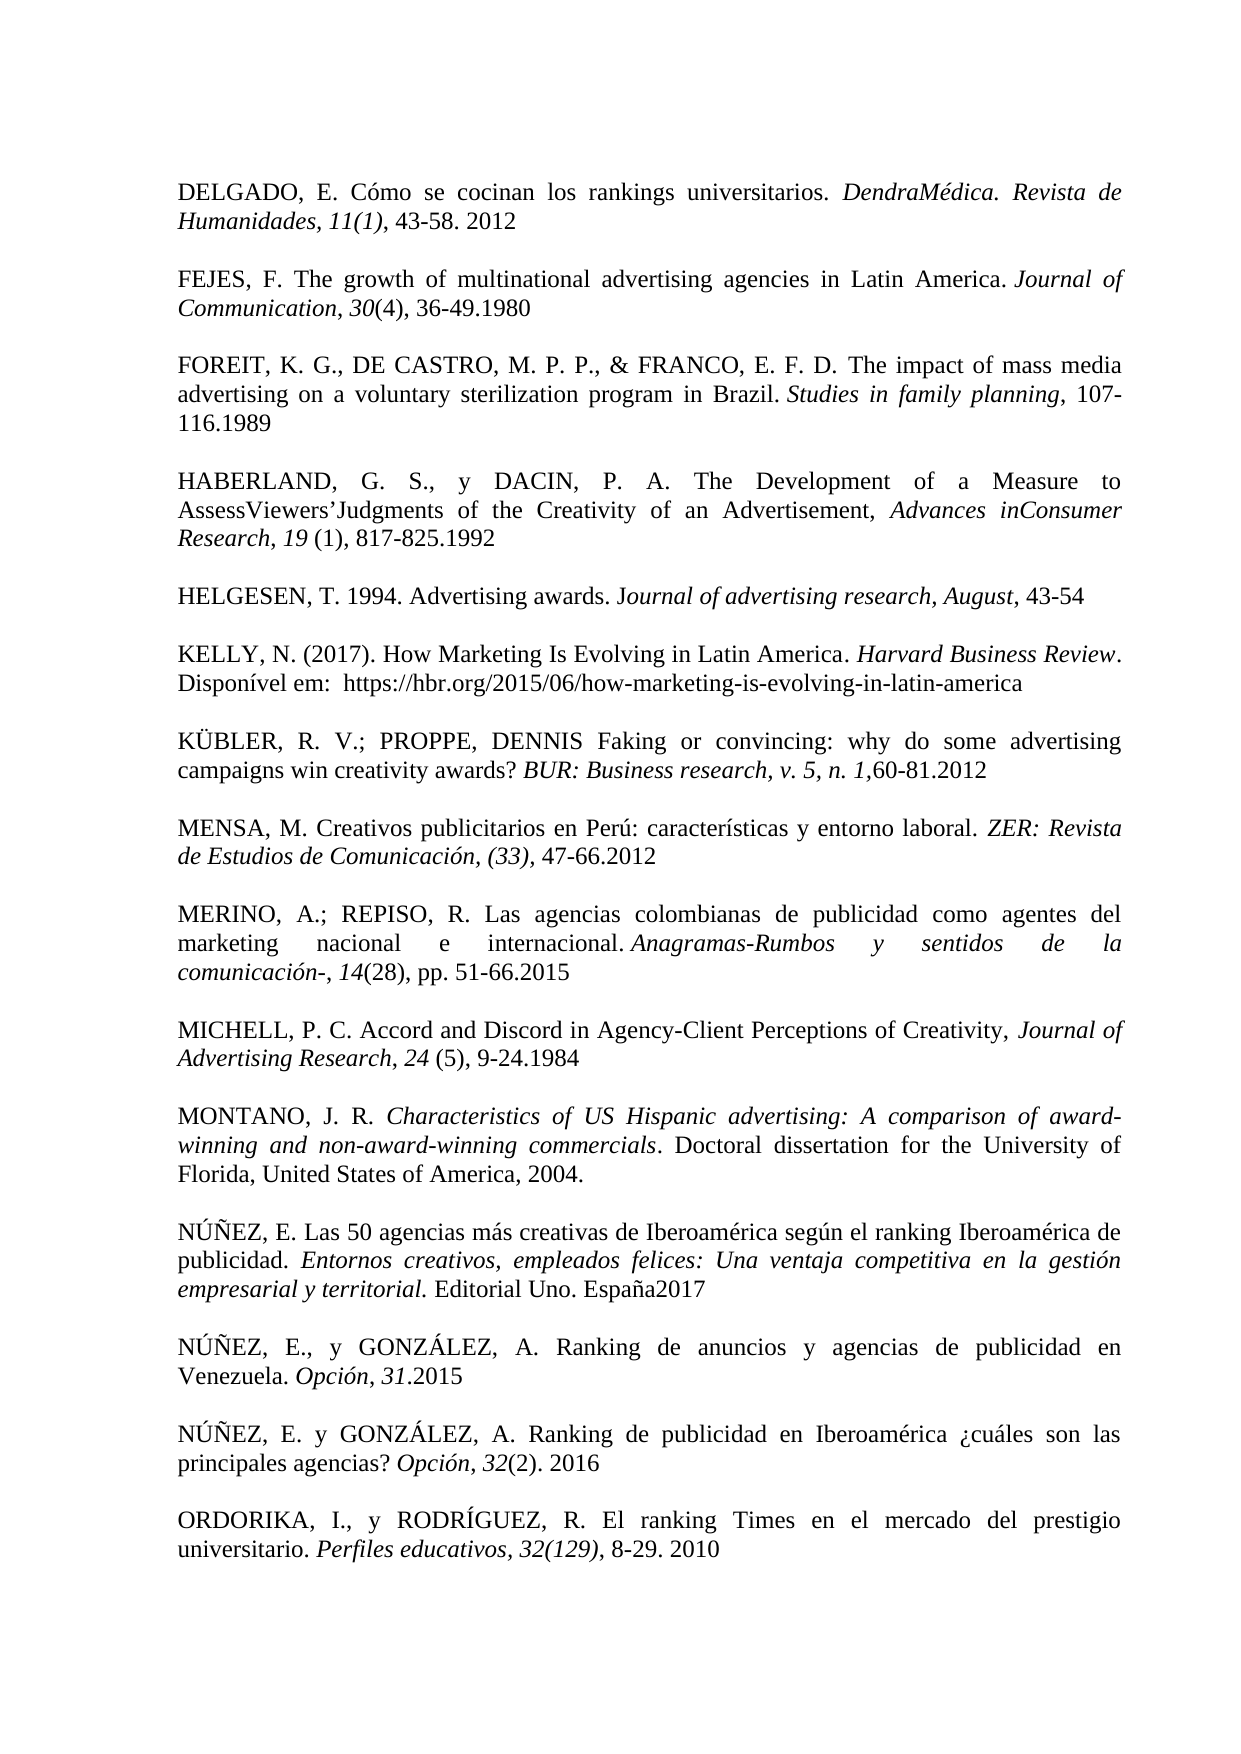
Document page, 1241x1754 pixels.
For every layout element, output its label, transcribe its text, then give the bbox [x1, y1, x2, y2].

text FEJES, F. The growth of multinational advertising agencies in Latin America. Journal of Communication, 30(4), 36-49.1980 [177, 264, 1122, 321]
text NÚÑEZ, E., y GONZÁLEZ, A. Ranking de anuncios y agencias de publicidad en Venezuela. Opción, 31.2015 [177, 1332, 1122, 1390]
text HABERLAND, G. S., y DACIN, P. A. The Development of a Measure to AssessViewers’Judgments of the Creativity of an Advertisement, Advances inConsumer Research, 19 (1), 817-825.1992 [177, 466, 1122, 552]
text KÜBLER, R. V.; PROPPE, DENNIS Faking or convincing: why do some advertising campaigns win creativity awards? BUR: Business research, v. 5, n. 1,60-81.2012 [177, 726, 1122, 783]
text NÚÑEZ, E. Las 50 agencias más creativas de Iberoamérica según el ranking Iberoamérica de publicidad. Entornos creativos, empleados felices: Una ventaja competitiva en la gestión empresarial y territorial. Editorial Uno. España2017 [177, 1217, 1122, 1303]
text KELLY, N. (2017). How Marketing Is Evolving in Latin America. Harvard Business Review. Disponível em: https://hbr.org/2015/06/how-marketing-is-evolving-in-latin-america [177, 639, 1122, 697]
text NÚÑEZ, E. y GONZÁLEZ, A. Ranking de publicidad en Iberoamérica ¿cuáles son las principales agencias? Opción, 32(2). 2016 [177, 1419, 1122, 1476]
text MENSA, M. Creativos publicitarios en Perú: características y entorno laboral. ZER: Revista de Estudios de Comunicación, (33), 47-66.2012 [177, 813, 1122, 870]
text HELGESEN, T. 1994. Advertising awards. Journal of advertising research, August, 43-54 [177, 581, 1122, 610]
text DELGADO, E. Cómo se cocinan los rankings universitarios. DendraMédica. Revista de Humanidades, 11(1), 43-58. 2012 [177, 177, 1122, 235]
text MICHELL, P. C. Accord and Discord in Agency-Client Perceptions of Creativity, Journal of Advertising Research, 24 (5), 9-24.1984 [177, 1015, 1122, 1072]
text ORDORIKA, I., y RODRÍGUEZ, R. El ranking Times en el mercado del prestigio universitario. Perfiles educativos, 32(129), 8-29. 2010 [177, 1506, 1122, 1563]
text FOREIT, K. G., DE CASTRO, M. P. P., & FRANCO, E. F. D. The impact of mass media advertising on a voluntary sterilization program in Brazil. Studies in family planning, 107-116.1989 [177, 351, 1122, 437]
text MONTANO, J. R. Characteristics of US Hispanic advertising: A comparison of award-winning and non-award-winning commercials. Doctoral dissertation for the University of Florida, United States of America, 2004. [177, 1101, 1122, 1188]
text MERINO, A.; REPISO, R. Las agencias colombianas de publicidad como agentes del marketing nacional e internacional. Anagramas-Rumbos y sentidos de la comunicación-, 14(28), pp. 51-66.2015 [177, 899, 1122, 986]
